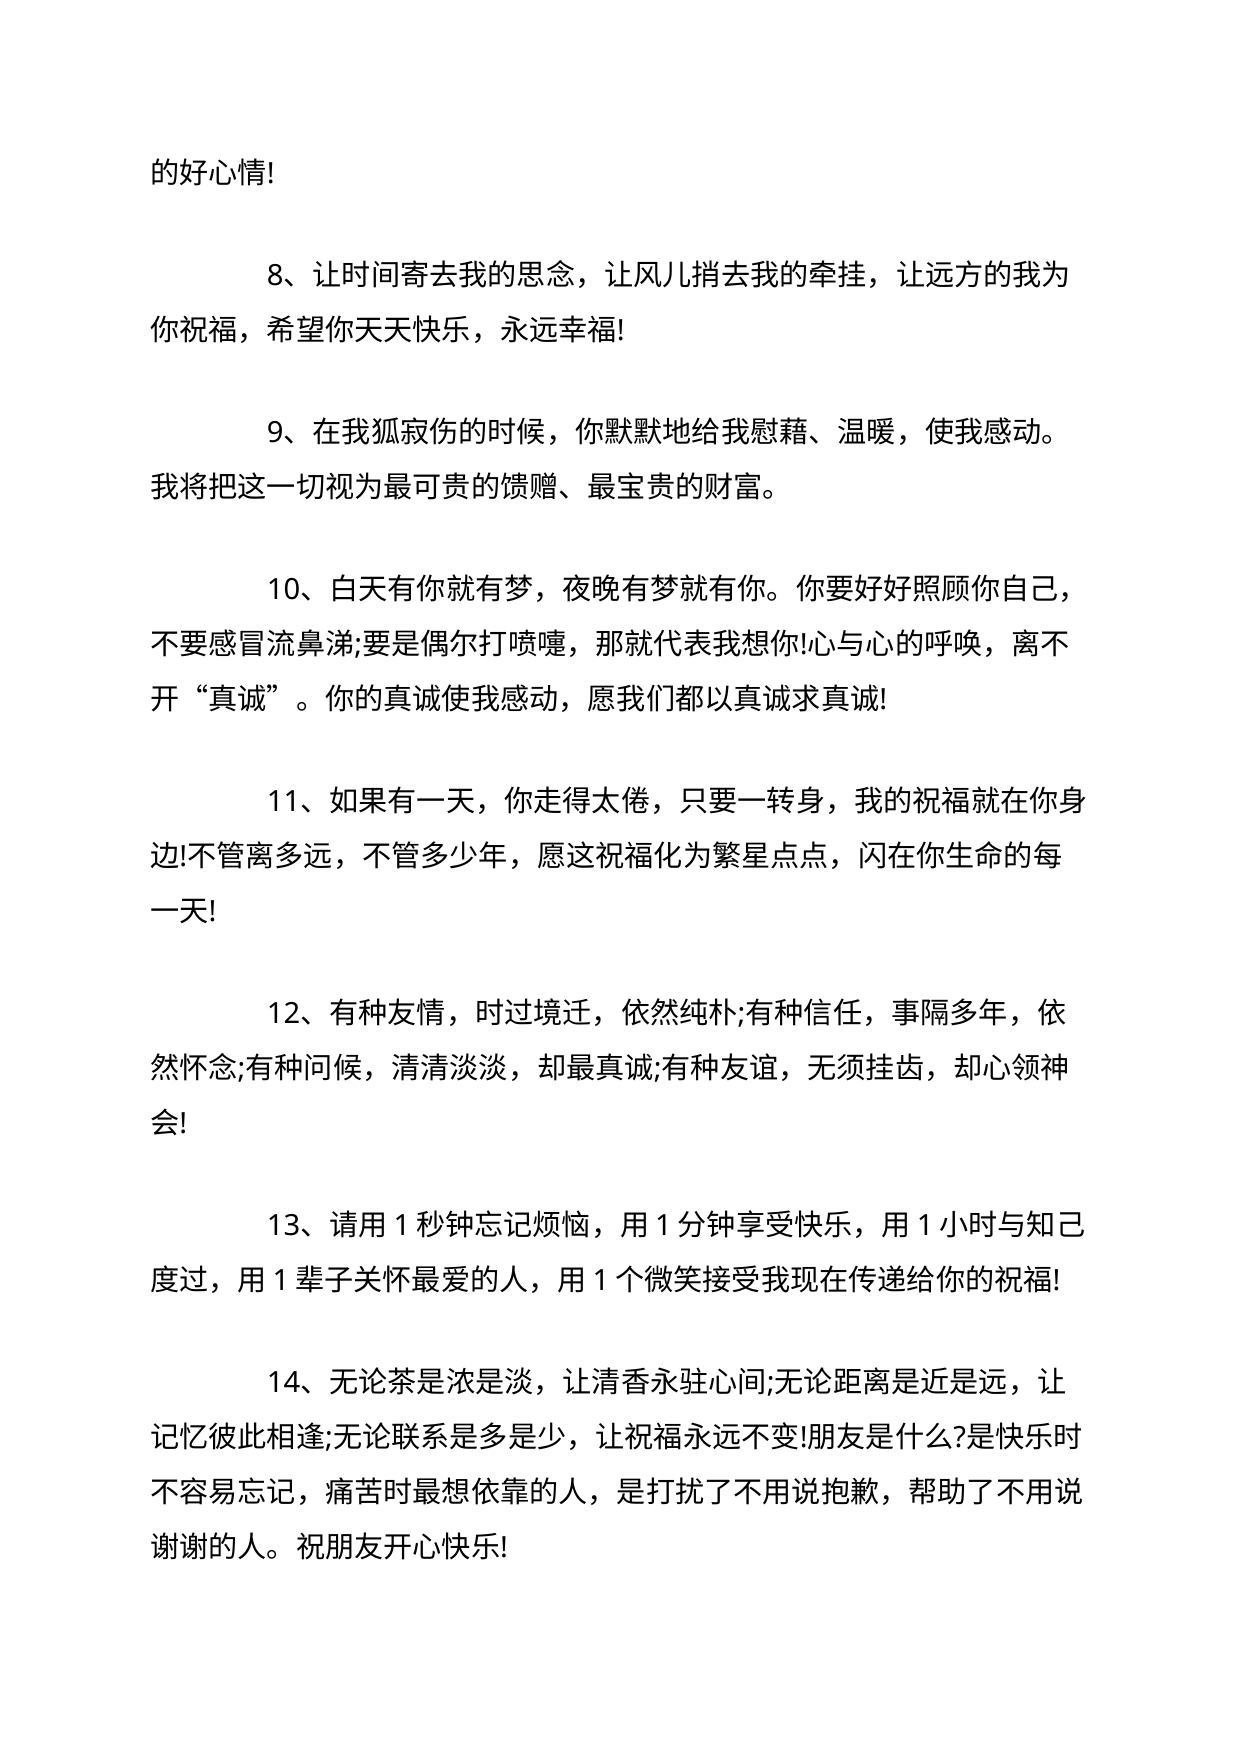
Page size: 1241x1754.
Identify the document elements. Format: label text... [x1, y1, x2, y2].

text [150, 150, 1090, 192]
text 9、在我狐寂伤的时候，你默默地给我慰藉、温暖，使我感动。我将把这一切视为最可贵的馈赠、最宝贵的财富。 [150, 409, 1090, 506]
text 12、有种友情，时过境迁，依然纯朴;有种信任，事隔多年，依然怀念;有种问候，清清淡淡，却最真诚;有种友谊，无须挂齿，却心领神会! [150, 990, 1090, 1142]
text 13、请用1秒钟忘记烦恼，用1分钟享受快乐，用1小时与知己度过，用1辈子关怀最爱的人，用1个微笑接受我现在传递给你的祝福! [150, 1202, 1090, 1299]
text 10、白天有你就有梦，夜晚有梦就有你。你要好好照顾你自己，不要感冒流鼻涕;要是偶尔打喷嚏，那就代表我想你!心与心的呼唤，离不开“真诚”。你的真诚使我感动，愿我们都以真诚求真诚! [150, 566, 1090, 718]
text 14、无论茶是浓是淡，让清香永驻心间;无论距离是近是远，让记忆彼此相逢;无论联系是多是少，让祝福永远不变!朋友是什么?是快乐时不容易忘记，痛苦时最想依靠的人，是打扰了不用说抱歉，帮助了不用说谢谢的人。祝朋友开心快乐! [150, 1359, 1090, 1566]
text 8、让时间寄去我的思念，让风儿捎去我的牵挂，让远方的我为你祝福，希望你天天快乐，永远幸福! [150, 252, 1090, 349]
text 11、如果有一天，你走得太倦，只要一转身，我的祝福就在你身边!不管离多远，不管多少年，愿这祝福化为繁星点点，闪在你生命的每一天! [150, 778, 1090, 930]
